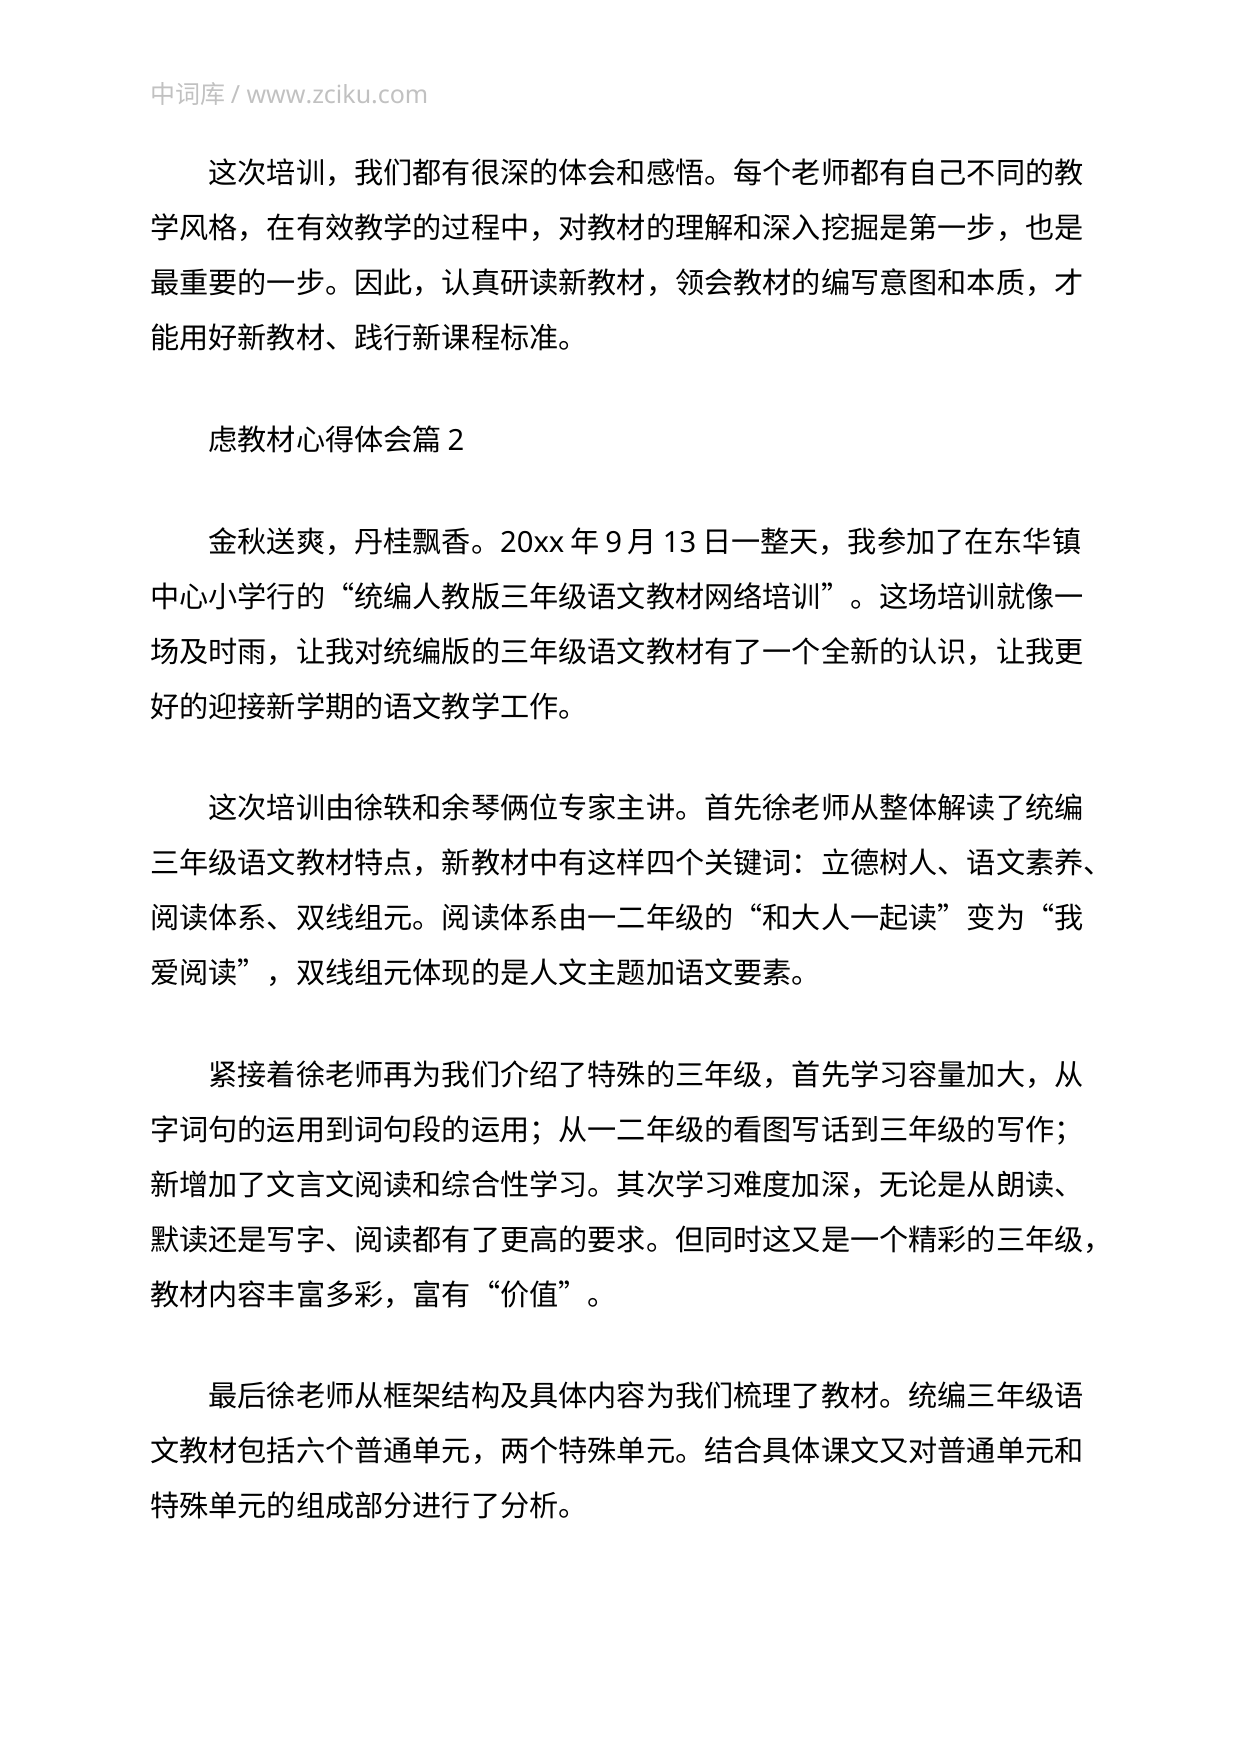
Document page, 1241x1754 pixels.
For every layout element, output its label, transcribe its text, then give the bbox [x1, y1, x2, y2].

text 这次培训由徐轶和余琴俩位专家主讲。首先徐老师从整体解读了统编三年级语文教材特点，新教材中有这样四个关键词：立德树人、语文素养、阅读体系、双线组元。阅读体系由一二年级的“和大人一起读”变为“我爱阅读”，双线组元体现的是人文主题加语文要素。 [150, 785, 1090, 992]
text 这次培训，我们都有很深的体会和感悟。每个老师都有自己不同的教学风格，在有效教学的过程中，对教材的理解和深入挖掘是第一步，也是最重要的一步。因此，认真研读新教材，领会教材的编写意图和本质，才能用好新教材、践行新课程标准。 [150, 150, 1090, 357]
text 虑教材心得体会篇2 [150, 416, 1090, 459]
text 最后徐老师从框架结构及具体内容为我们梳理了教材。统编三年级语文教材包括六个普通单元，两个特殊单元。结合具体课文又对普通单元和特殊单元的组成部分进行了分析。 [150, 1373, 1090, 1525]
text 紧接着徐老师再为我们介绍了特殊的三年级，首先学习容量加大，从字词句的运用到词句段的运用；从一二年级的看图写话到三年级的写作；新增加了文言文阅读和综合性学习。其次学习难度加深，无论是从朗读、默读还是写字、阅读都有了更高的要求。但同时这又是一个精彩的三年级，教材内容丰富多彩，富有“价值”。 [150, 1051, 1090, 1313]
text 金秋送爽，丹桂飘香。20xx年9月13日一整天，我参加了在东华镇中心小学行的“统编人教版三年级语文教材网络培训”。这场培训就像一场及时雨，让我对统编版的三年级语文教材有了一个全新的认识，让我更好的迎接新学期的语文教学工作。 [150, 518, 1090, 726]
